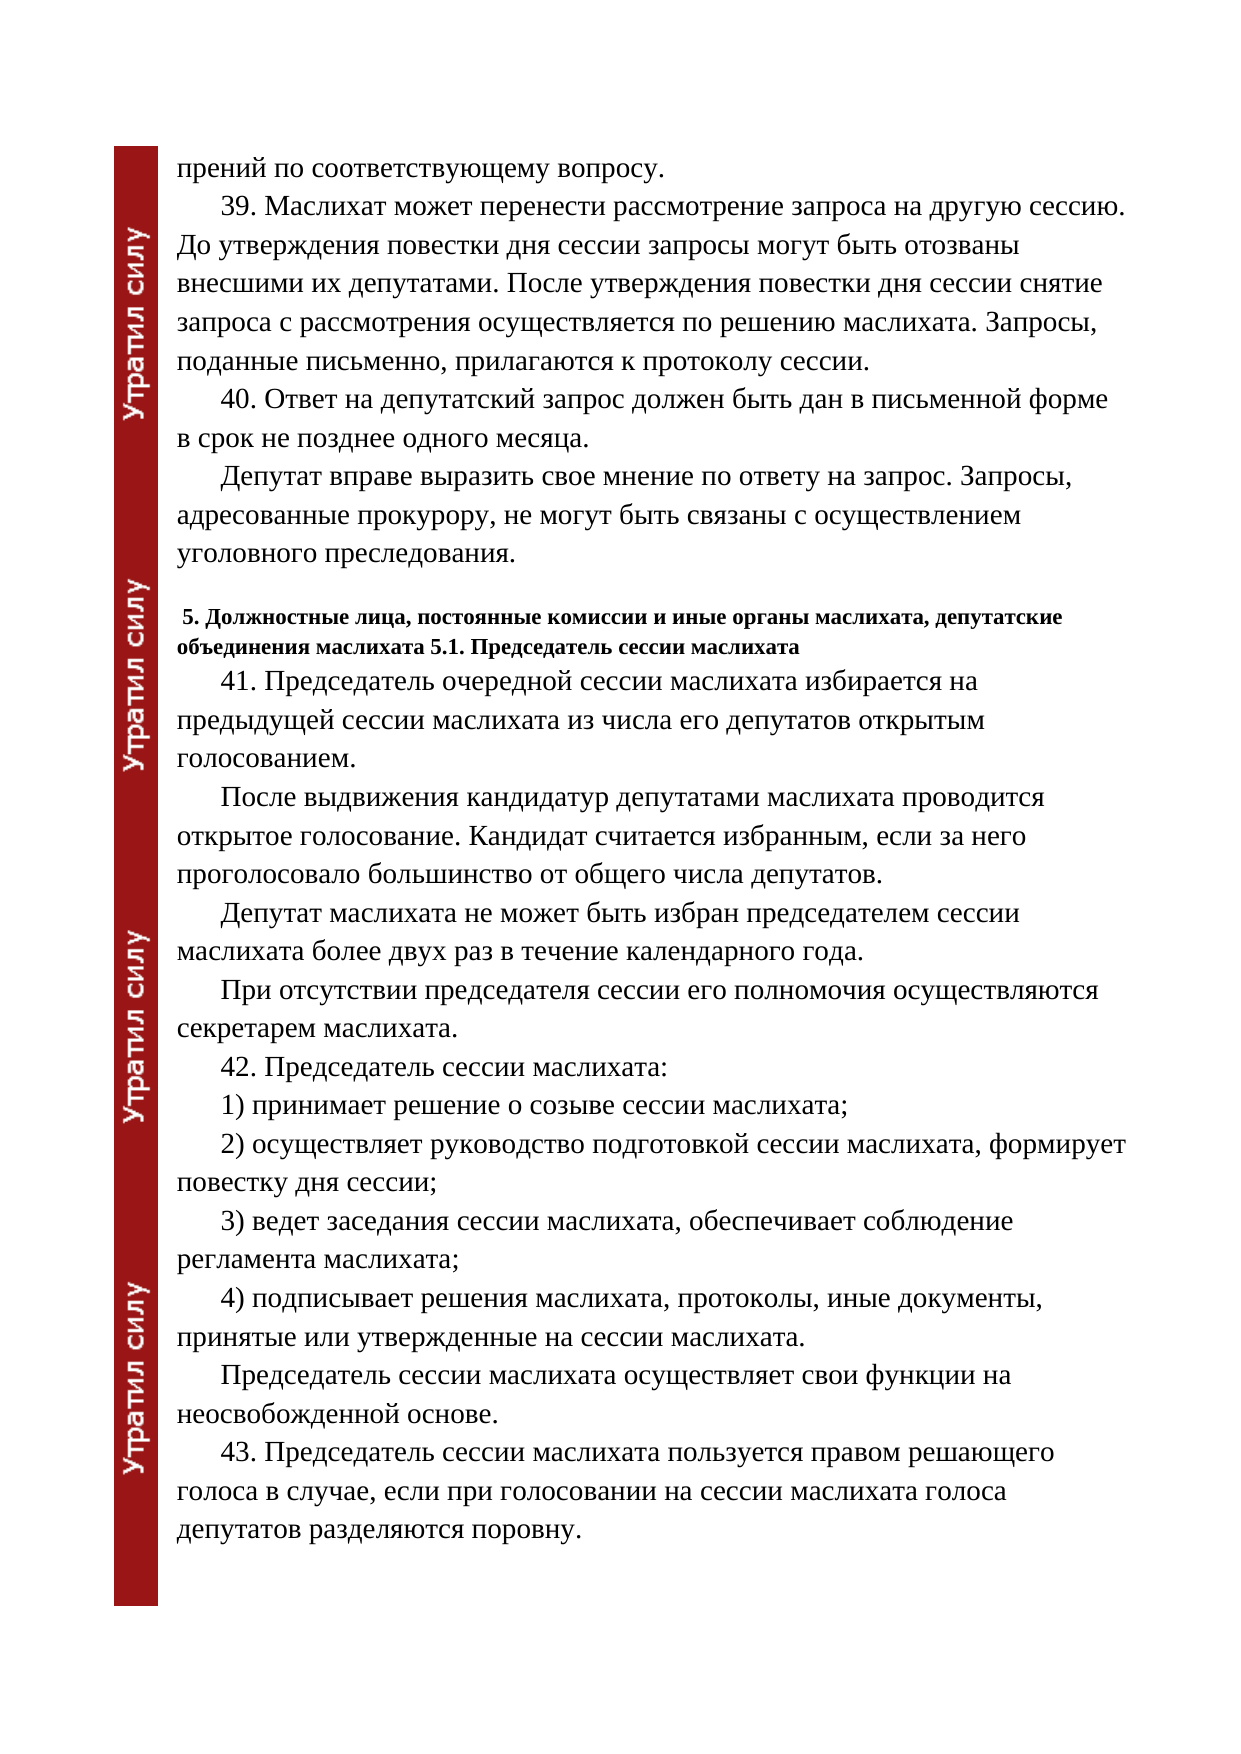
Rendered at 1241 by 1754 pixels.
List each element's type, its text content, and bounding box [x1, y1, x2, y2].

picture [114, 146, 158, 150]
picture [114, 659, 158, 663]
picture [114, 1575, 158, 1606]
text 41. Председатель очередной сессии маслихата избирается на предыдущей сессии маслихата из числа его депутатов открытым голосованием. После выдвижения кандидатур депутатами маслихата проводится открытое голосование. Кандидат считается избранным, если за него проголосовало большинство от общего числа депутатов. Депутат маслихата не может быть избран председателем сессии маслихата более двух раз в течение календарного года. При отсутствии председателя сессии его полномочия осуществляются секретарем маслихата. 42. Председатель сессии маслихата: 1) принимает решение о созыве сессии маслихата; 2) осуществляет руководство подготовкой сессии маслихата, формирует повестку дня сессии; 3) ведет заседания сессии маслихата, обеспечивает соблюдение регламента маслихата; 4) подписывает решения маслихата, протоколы, иные документы, принятые или утвержденные на сессии маслихата. Председатель сессии маслихата осуществляет свои функции на неосвобожденной основе. 43. Председатель сессии маслихата пользуется правом решающего голоса в случае, если при голосовании на сессии маслихата голоса депутатов разделяются поровну. [112, 663, 1128, 1575]
text 5. Должностные лица, постоянные комиссии и иные органы маслихата, депутатские объединения маслихата 5.1. Председатель сессии маслихата [112, 603, 1128, 659]
picture [114, 599, 158, 603]
